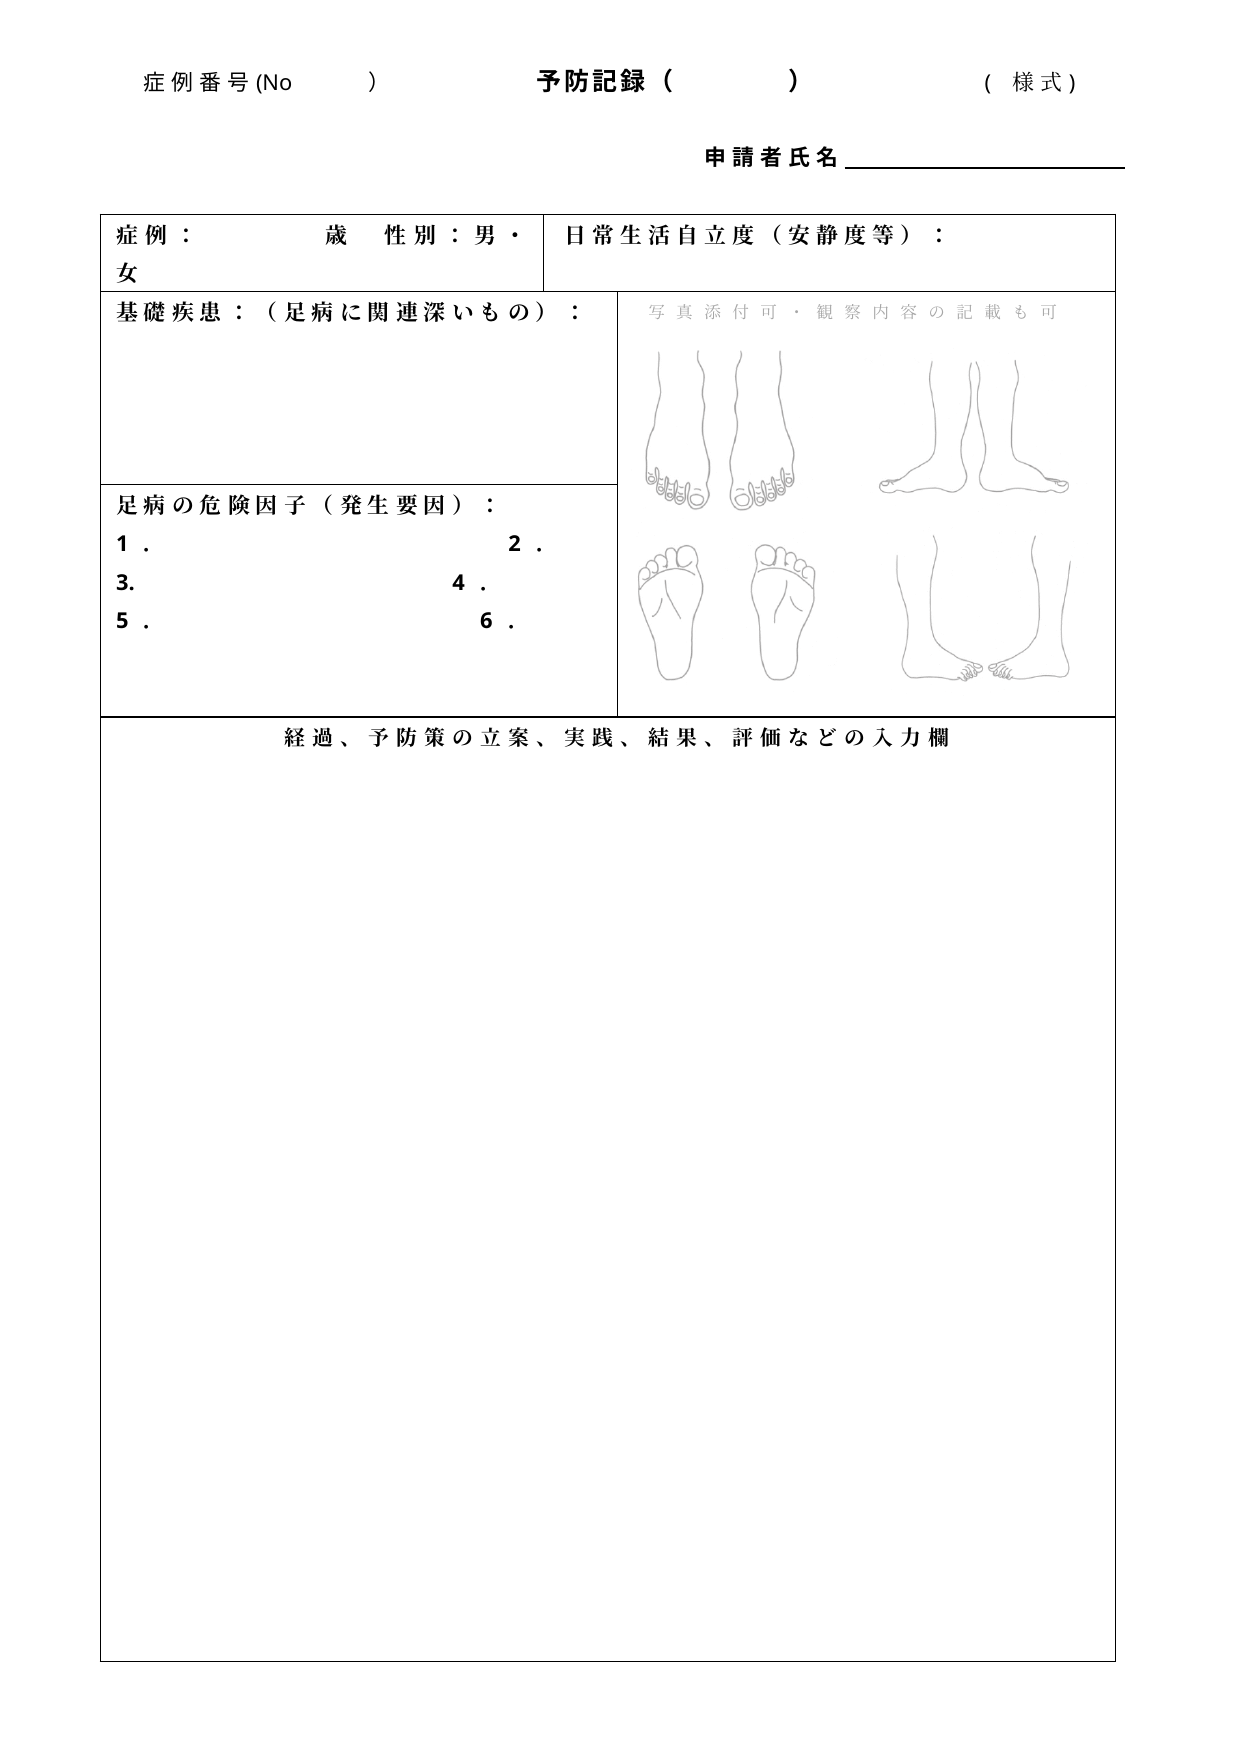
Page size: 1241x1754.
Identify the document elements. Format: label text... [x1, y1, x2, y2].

table_header 症例： 歳 性別：男・女 [101, 215, 543, 291]
text 申請者氏名 [677, 137, 1181, 175]
table_cell 足病の危険因子（発生要因）： 1． 2． 3. 4． 5． 6． [101, 485, 617, 716]
table_cell 基礎疾患：（足病に関連深いもの）： [101, 292, 617, 484]
table_cell 経過、予防策の立案、実践、結果、評価などの入力欄 [101, 718, 1115, 1661]
table_header 日常生活自立度（安静度等）： [544, 215, 1115, 291]
table_cell 写真添付可・観察内容の記載も可 [618, 292, 1115, 716]
text 症例番号(No ） 予防記録（ ） (様式) [60, 60, 1181, 98]
